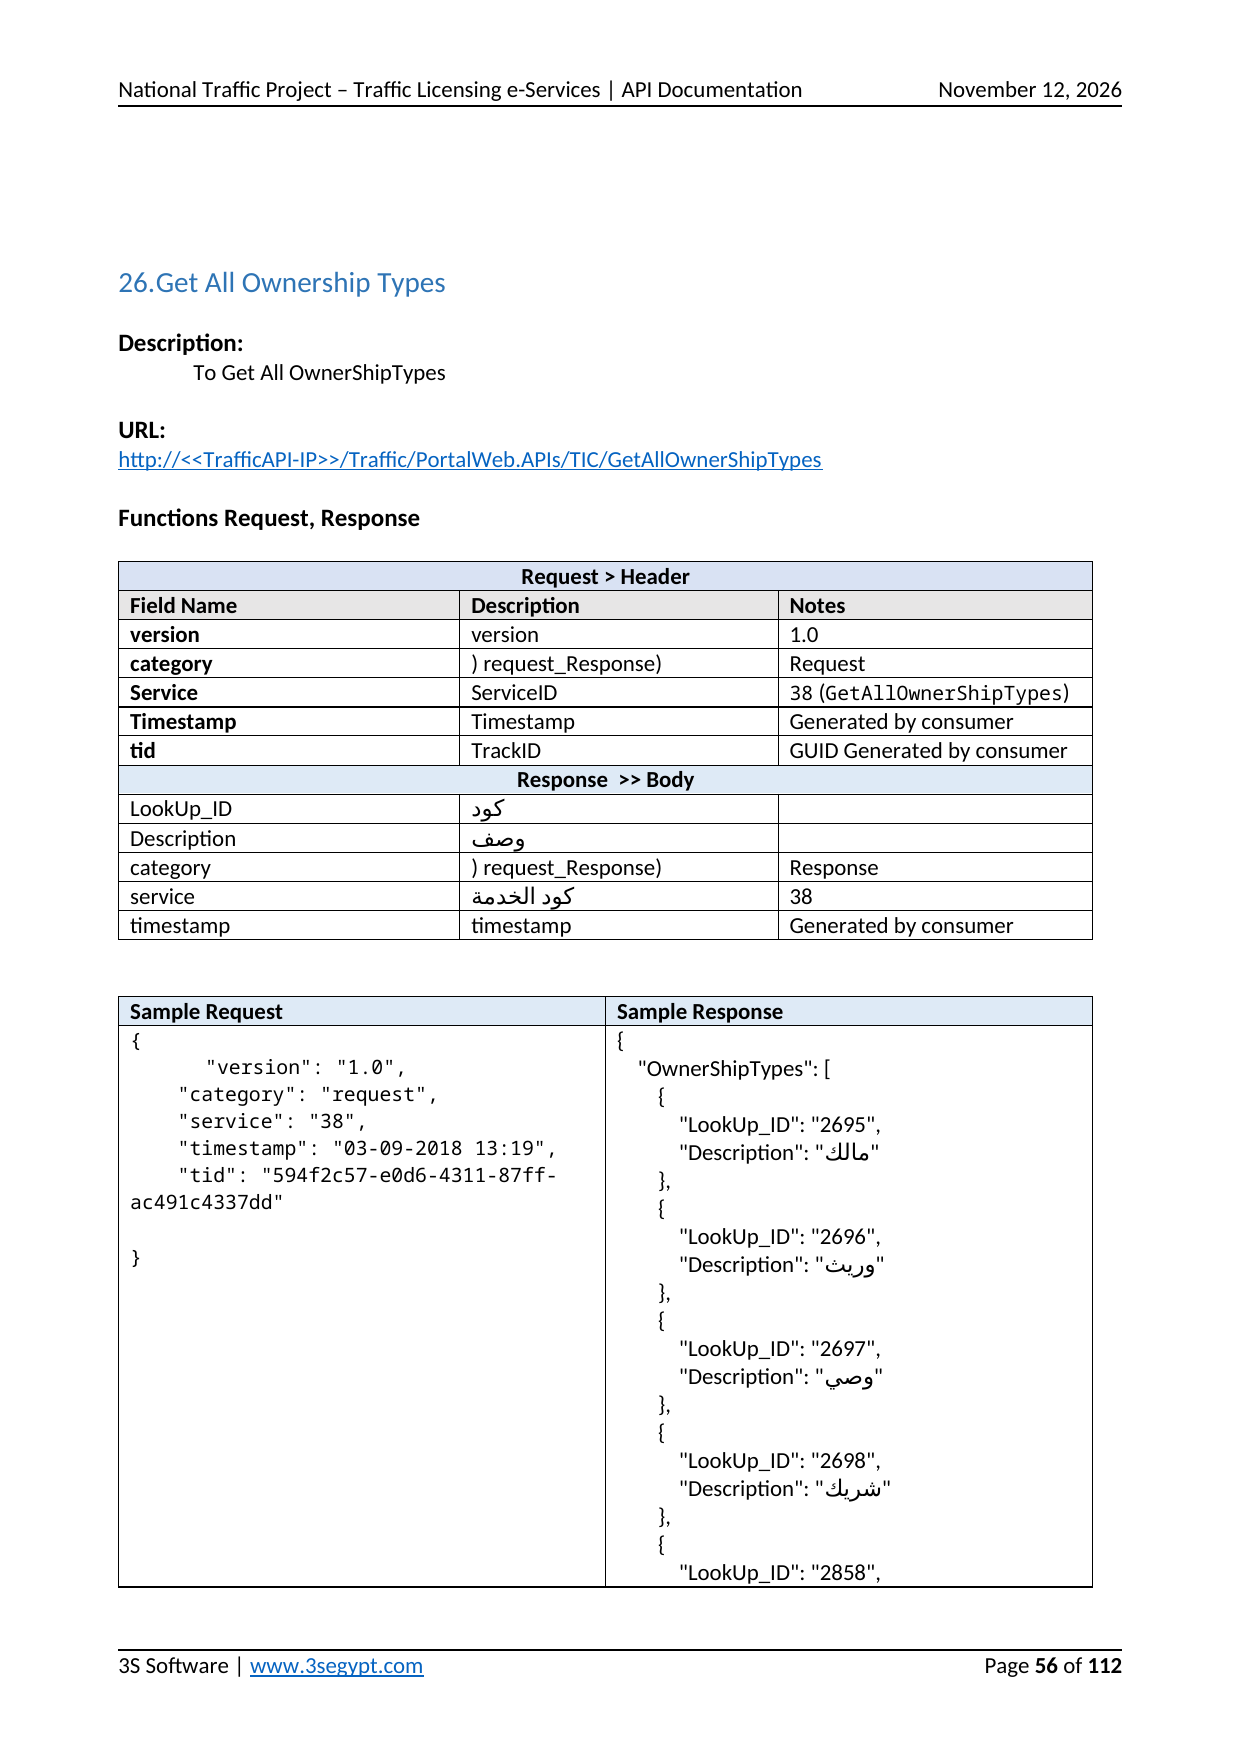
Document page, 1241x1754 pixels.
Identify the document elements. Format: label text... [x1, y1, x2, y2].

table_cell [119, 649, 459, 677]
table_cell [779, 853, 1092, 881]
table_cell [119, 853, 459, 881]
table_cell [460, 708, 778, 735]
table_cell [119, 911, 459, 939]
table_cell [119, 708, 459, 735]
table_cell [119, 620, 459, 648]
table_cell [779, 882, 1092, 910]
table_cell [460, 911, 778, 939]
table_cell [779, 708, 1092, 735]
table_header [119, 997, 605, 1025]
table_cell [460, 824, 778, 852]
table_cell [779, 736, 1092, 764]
text Description: [118, 328, 1122, 358]
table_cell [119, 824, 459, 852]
subtitle Get All Ownership Types [118, 264, 1122, 299]
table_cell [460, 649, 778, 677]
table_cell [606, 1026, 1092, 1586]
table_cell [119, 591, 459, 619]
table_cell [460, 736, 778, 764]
text URL: [118, 414, 1122, 445]
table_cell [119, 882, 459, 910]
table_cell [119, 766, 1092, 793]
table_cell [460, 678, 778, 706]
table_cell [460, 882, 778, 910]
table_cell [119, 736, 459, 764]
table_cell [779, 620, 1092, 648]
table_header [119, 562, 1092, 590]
text http://<<TrafficAPI-IP>>/Traffic/PortalWeb.APIs/TIC/GetAllOwnerShipTypes [118, 445, 1122, 473]
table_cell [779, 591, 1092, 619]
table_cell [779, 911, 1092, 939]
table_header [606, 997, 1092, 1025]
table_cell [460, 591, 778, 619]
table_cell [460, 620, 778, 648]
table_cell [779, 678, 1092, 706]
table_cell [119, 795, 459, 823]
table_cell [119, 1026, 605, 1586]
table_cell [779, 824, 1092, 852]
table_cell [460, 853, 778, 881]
text Functions Request, Response [118, 502, 1122, 533]
text To Get All OwnerShipTypes [118, 358, 1122, 386]
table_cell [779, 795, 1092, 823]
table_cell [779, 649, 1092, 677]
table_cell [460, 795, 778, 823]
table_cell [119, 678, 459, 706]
